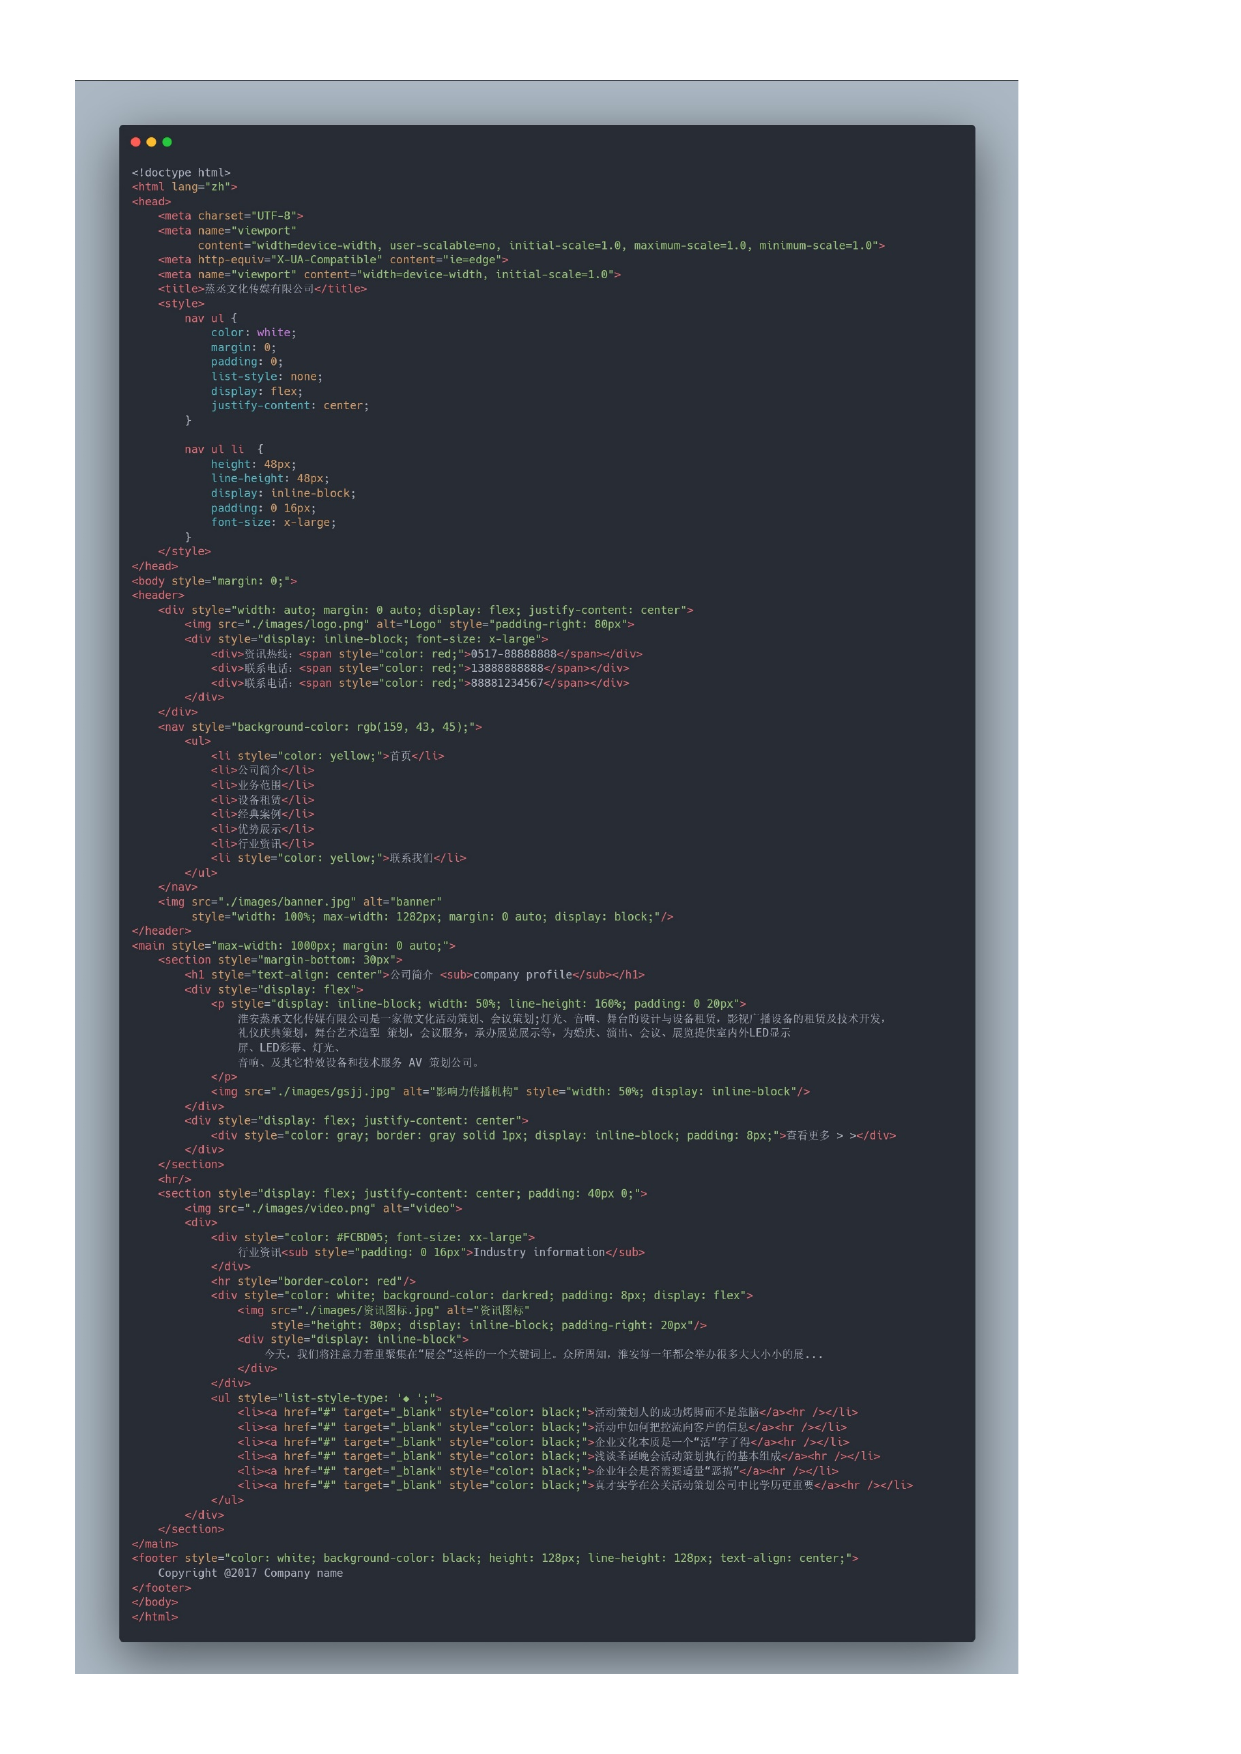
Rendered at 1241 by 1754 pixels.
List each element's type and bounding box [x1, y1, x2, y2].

picture [75, 80, 1019, 1674]
